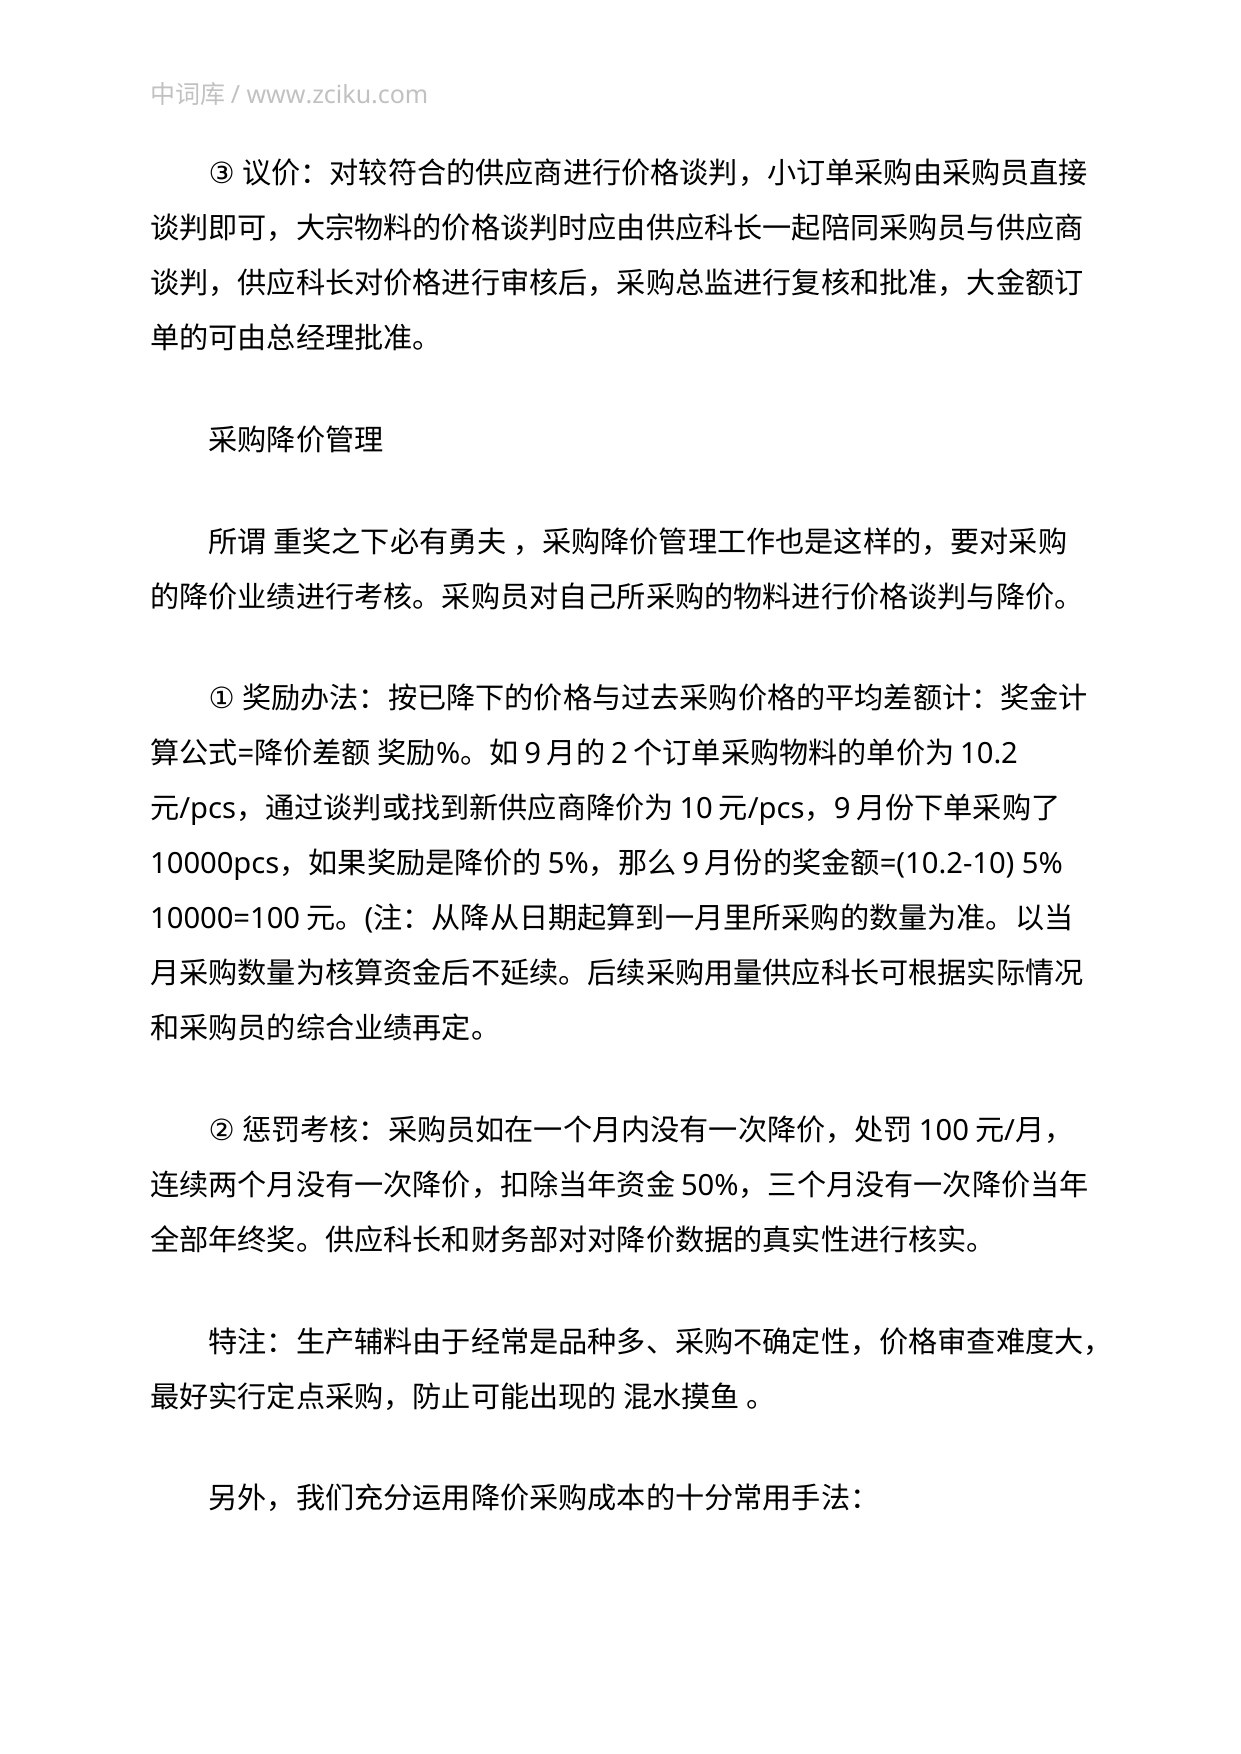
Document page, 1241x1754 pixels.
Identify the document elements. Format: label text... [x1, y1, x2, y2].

text 所谓 重奖之下必有勇夫 ，采购降价管理工作也是这样的，要对采购的降价业绩进行考核。采购员对自己所采购的物料进行价格谈判与降价。 [150, 518, 1090, 616]
text 采购降价管理 [150, 417, 1090, 459]
text ③ 议价：对较符合的供应商进行价格谈判，小订单采购由采购员直接谈判即可，大宗物料的价格谈判时应由供应科长一起陪同采购员与供应商谈判，供应科长对价格进行审核后，采购总监进行复核和批准，大金额订单的可由总经理批准。 [150, 150, 1090, 357]
text 另外，我们充分运用降价采购成本的十分常用手法： [150, 1475, 1090, 1517]
text 特注：生产辅料由于经常是品种多、采购不确定性，价格审查难度大，最好实行定点采购，防止可能出现的 混水摸鱼 。 [150, 1318, 1090, 1416]
text ② 惩罚考核：采购员如在一个月内没有一次降价，处罚100元/月，连续两个月没有一次降价，扣除当年资金50%，三个月没有一次降价当年全部年终奖。供应科长和财务部对对降价数据的真实性进行核实。 [150, 1107, 1090, 1259]
text ① 奖励办法：按已降下的价格与过去采购价格的平均差额计：奖金计算公式=降价差额 奖励%。如9月的2个订单采购物料的单价为10.2元/pcs，通过谈判或找到新供应商降价为10元/pcs，9月份下单采购了10000pcs，如果奖励是降价的5%，那么9月份的奖金额=(10.2-10) 5% 10000=100元。(注：从降从日期起算到一月里所采购的数量为准。以当月采购数量为核算资金后不延续。后续采购用量供应科长可根据实际情况和采购员的综合业绩再定。 [150, 675, 1090, 1047]
